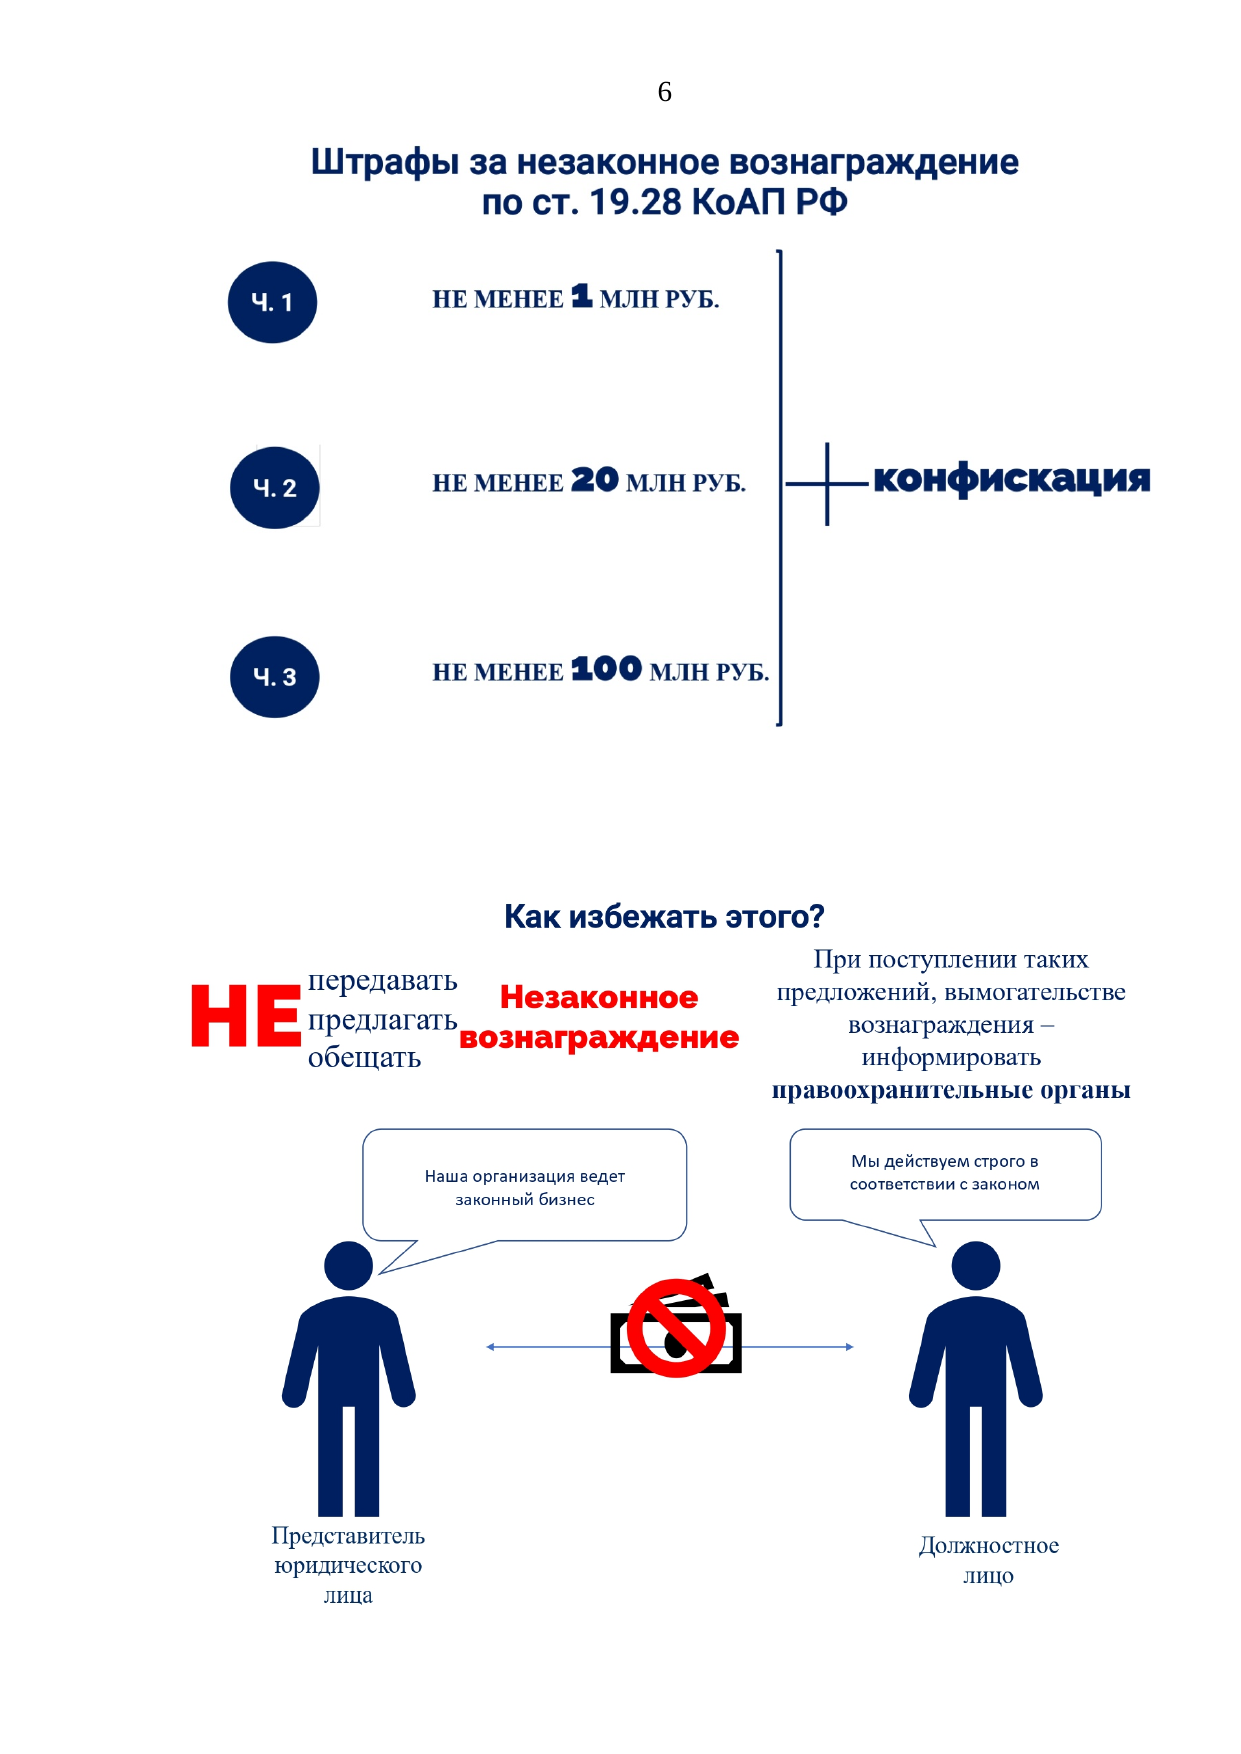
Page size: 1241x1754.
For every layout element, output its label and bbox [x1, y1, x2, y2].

picture [177, 118, 1152, 849]
picture [177, 873, 1150, 1605]
